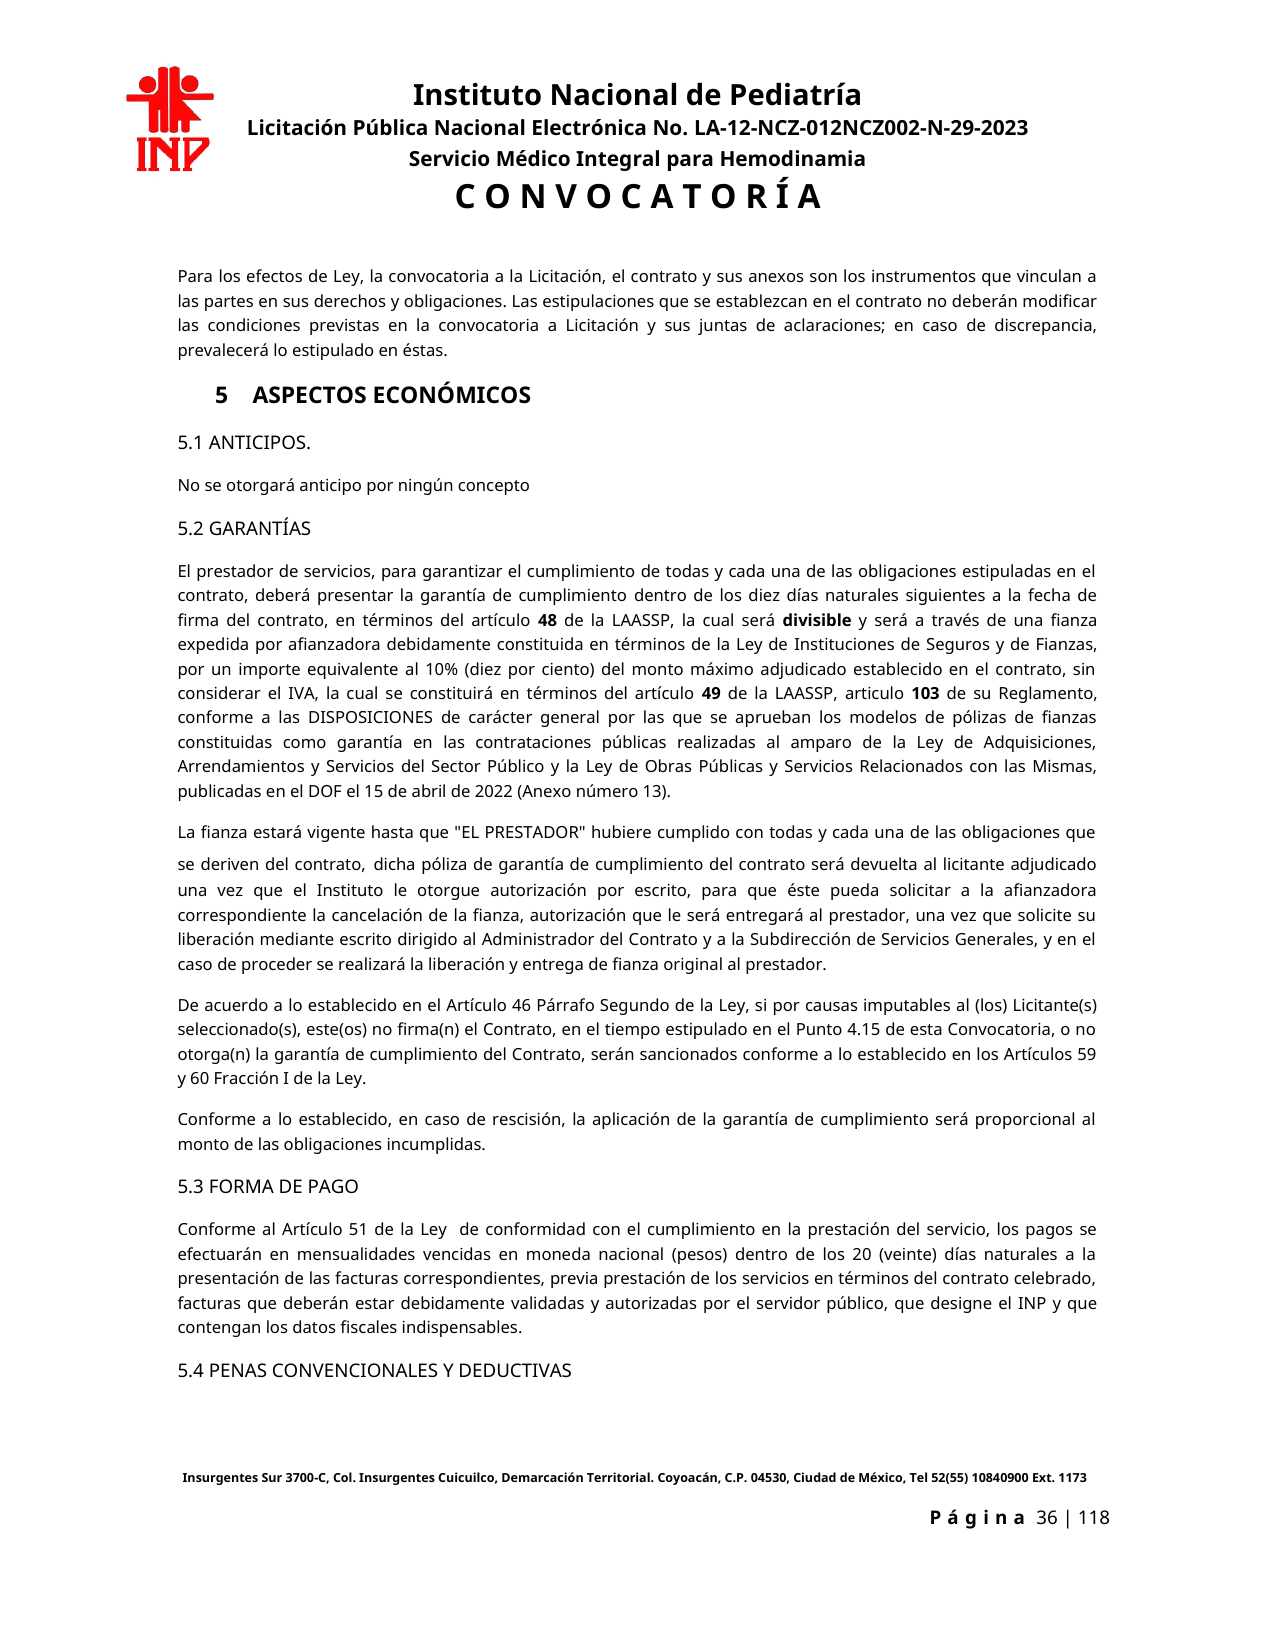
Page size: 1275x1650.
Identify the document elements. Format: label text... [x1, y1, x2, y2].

subtitle ASPECTOS ECONÓMICOS [215, 379, 1098, 411]
text No se otorgará anticipo por ningún concepto [177, 474, 1098, 497]
picture [115, 56, 225, 180]
text 5.4 PENAS CONVENCIONALES Y DEDUCTIVAS [177, 1357, 1098, 1382]
text De acuerdo a lo establecido en el Artículo 46 Párrafo Segundo de la Ley, si por causas imputables al (los) Licitante(s) seleccionado(s), este(os) no firma(n) el Contrato, en el tiempo estipulado en el Punto 4.15 de esta Convocatoria, o no otorga(n) la garantía de cumplimiento del Contrato, serán sancionados conforme a lo establecido en los Artículos 59 y 60 Fracción I de la Ley. [177, 993, 1098, 1089]
text Conforme a lo establecido, en caso de rescisión, la aplicación de la garantía de cumplimiento será proporcional al monto de las obligaciones incumplidas. [177, 1108, 1098, 1155]
subtitle 5.2 GARANTÍAS [177, 515, 1098, 541]
text El prestador de servicios, para garantizar el cumplimiento de todas y cada una de las obligaciones estipuladas en el contrato, deberá presentar la garantía de cumplimiento dentro de los diez días naturales siguientes a la fecha de firma del contrato, en términos del artículo 48 de la LAASSP, la cual será divisible y será a través de una fianza expedida por afianzadora debidamente constituida en términos de la Ley de Instituciones de Seguros y de Fianzas, por un importe equivalente al 10% (diez por ciento) del monto máximo adjudicado establecido en el contrato, sin considerar el IVA, la cual se constituirá en términos del artículo 49 de la LAASSP, articulo 103 de su Reglamento, conforme a las DISPOSICIONES de carácter general por las que se aprueban los modelos de pólizas de fianzas constituidas como garantía en las contrataciones públicas realizadas al amparo de la Ley de Adquisiciones, Arrendamientos y Servicios del Sector Público y la Ley de Obras Públicas y Servicios Relacionados con las Mismas, publicadas en el DOF el 15 de abril de 2022 (Anexo número 13). [177, 559, 1098, 802]
text La fianza estará vigente hasta que "EL PRESTADOR" hubiere cumplido con todas y cada una de las obligaciones que se deriven del contrato, dicha póliza de garantía de cumplimiento del contrato será devuelta al licitante adjudicado una vez que el Instituto le otorgue autorización por escrito, para que éste pueda solicitar a la afianzadora correspondiente la cancelación de la fianza, autorización que le será entregará al prestador, una vez que solicite su liberación mediante escrito dirigido al Administrador del Contrato y a la Subdirección de Servicios Generales, y en el caso de proceder se realizará la liberación y entrega de fianza original al prestador. [177, 821, 1098, 975]
text Para los efectos de Ley, la convocatoria a la Licitación, el contrato y sus anexos son los instrumentos que vinculan a las partes en sus derechos y obligaciones. Las estipulaciones que se establezcan en el contrato no deberán modificar las condiciones previstas en la convocatoria a Licitación y sus juntas de aclaraciones; en caso de discrepancia, prevalecerá lo estipulado en éstas. [177, 265, 1098, 361]
subtitle 5.1 ANTICIPOS. [177, 430, 1098, 455]
subtitle 5.3 FORMA DE PAGO [177, 1174, 1098, 1199]
text Conforme al Artículo 51 de la Ley de conformidad con el cumplimiento en la prestación del servicio, los pagos se efectuarán en mensualidades vencidas en moneda nacional (pesos) dentro de los 20 (veinte) días naturales a la presentación de las facturas correspondientes, previa prestación de los servicios en términos del contrato celebrado, facturas que deberán estar debidamente validadas y autorizadas por el servidor público, que designe el INP y que contengan los datos fiscales indispensables. [177, 1218, 1098, 1338]
